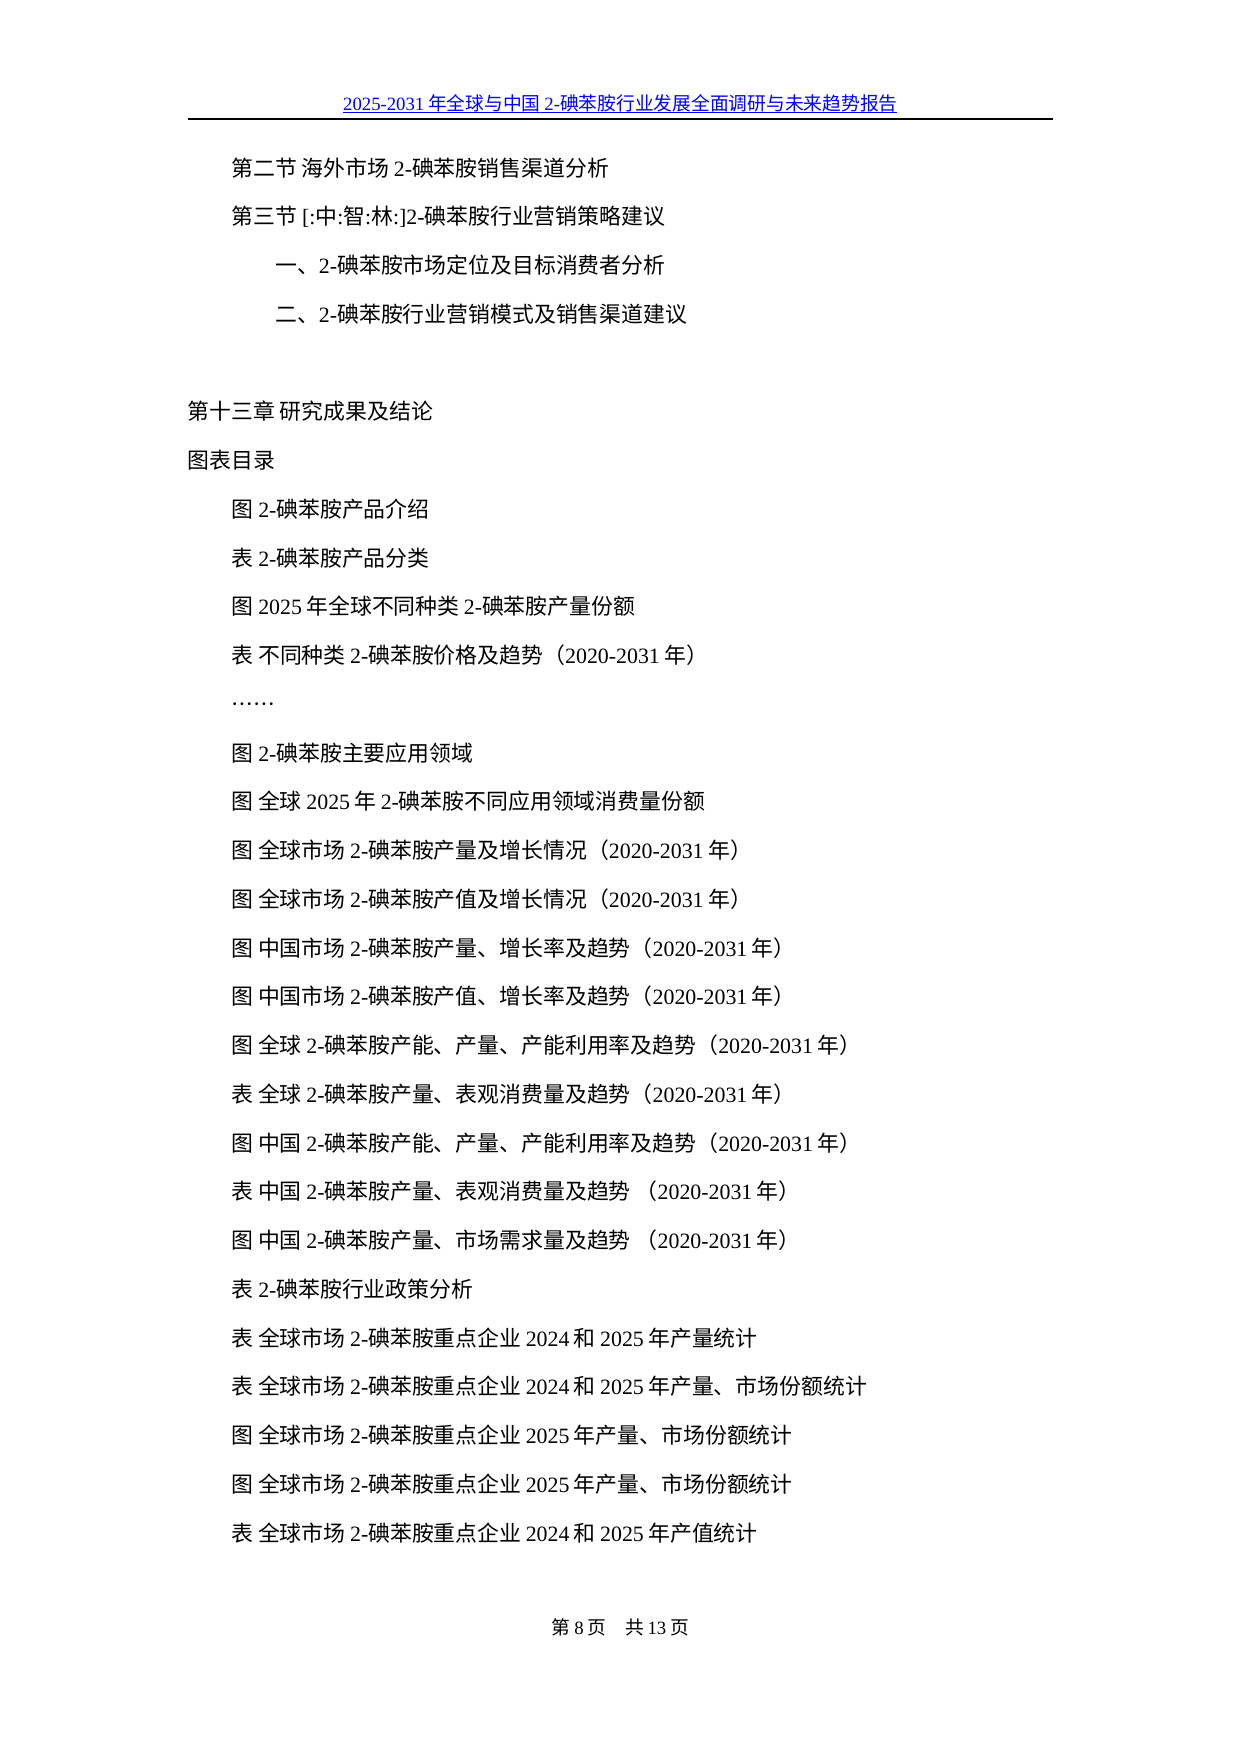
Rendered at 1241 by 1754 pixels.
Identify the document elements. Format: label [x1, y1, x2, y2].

text [187, 150, 1053, 1548]
